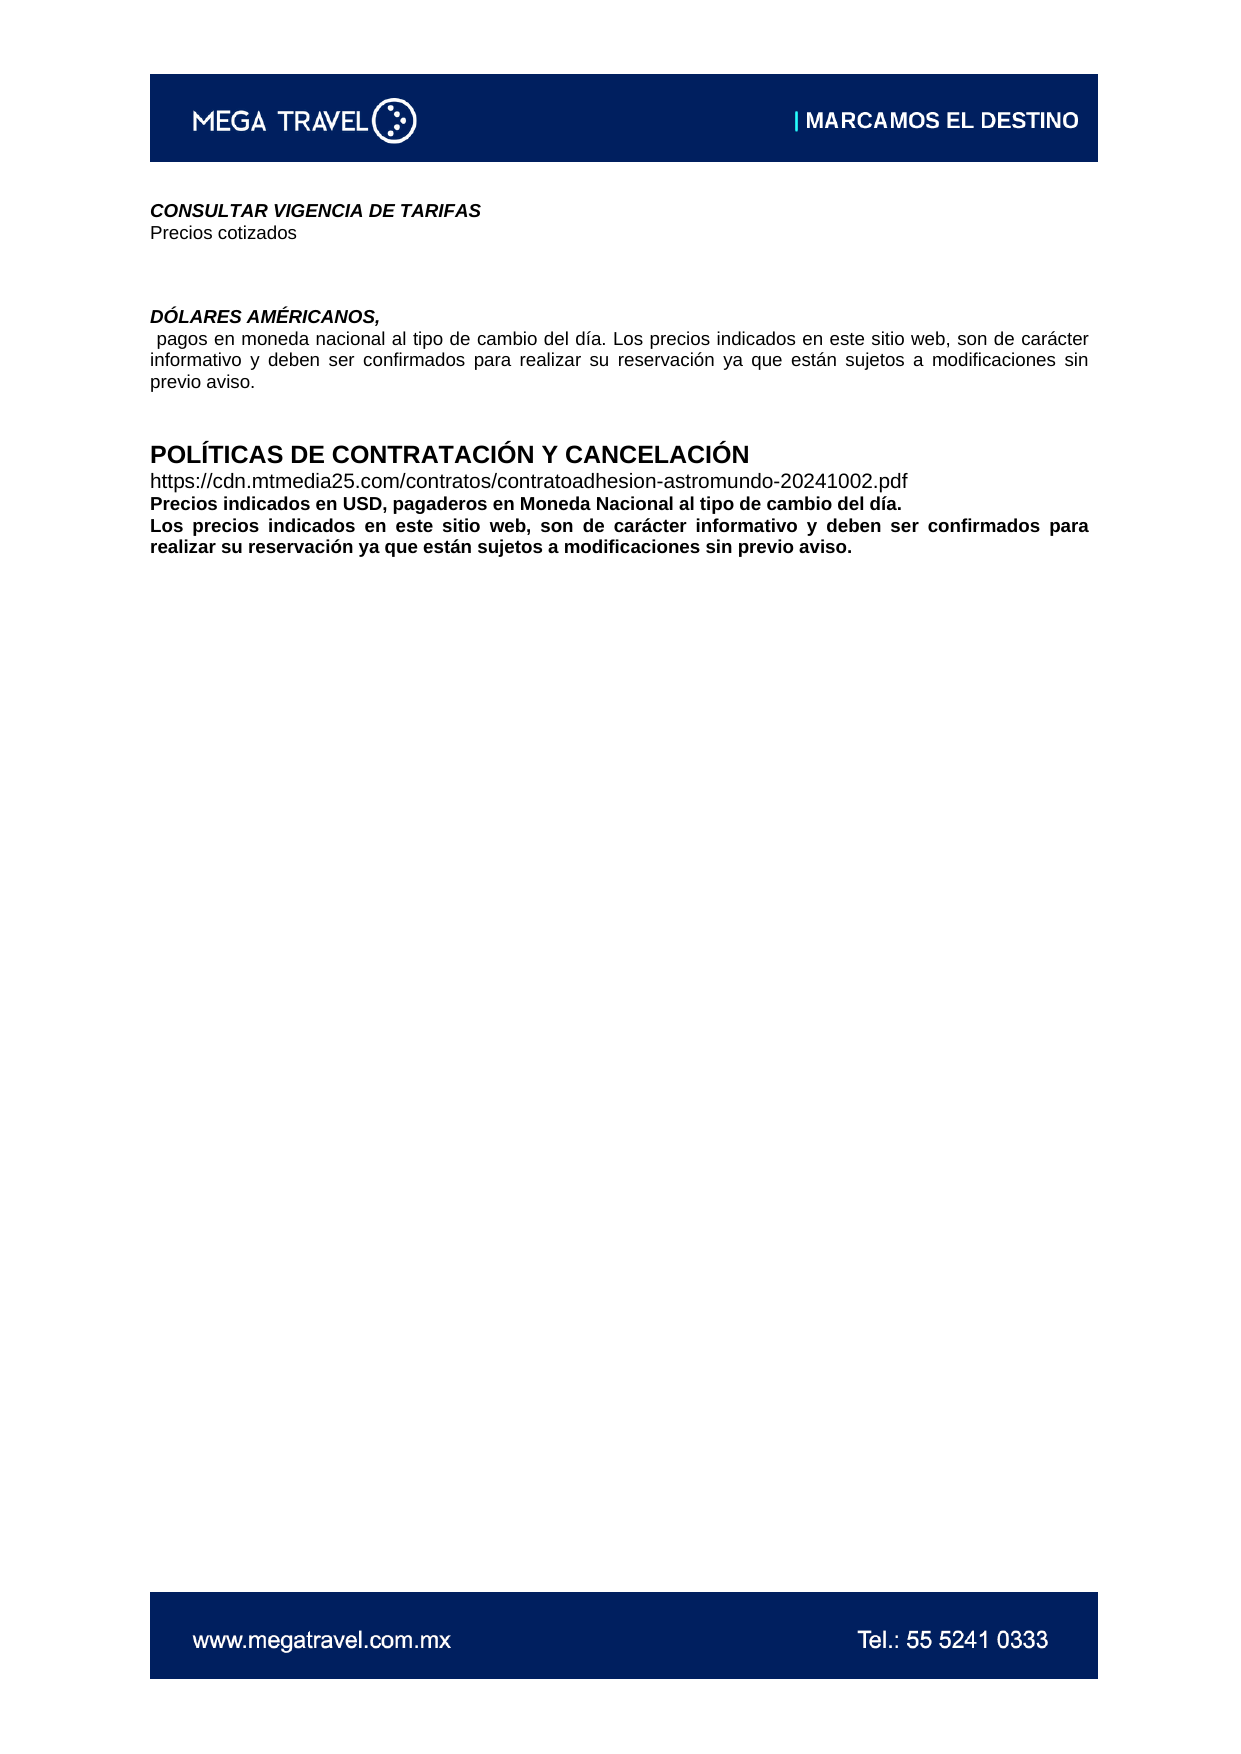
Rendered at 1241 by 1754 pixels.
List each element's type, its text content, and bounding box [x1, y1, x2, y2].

text Los precios indicados en este sitio web, son de carácter informativo y deben ser confirmados para realizar su reservación ya que están sujetos a modificaciones sin previo aviso. [150, 514, 1090, 557]
picture [150, 1592, 1098, 1679]
text https://cdn.mtmedia25.com/contratos/contratoadhesion-astromundo-20241002.pdf [150, 469, 1090, 493]
text pagos en moneda nacional al tipo de cambio del día. Los precios indicados en este sitio web, son de carácter informativo y deben ser confirmados para realizar su reservación ya que están sujetos a modificaciones sin previo aviso. [150, 327, 1090, 392]
text Precios cotizados [150, 222, 1090, 243]
text Precios indicados en USD, pagaderos en Moneda Nacional al tipo de cambio del día. [150, 493, 1090, 514]
picture [150, 74, 1098, 162]
text DÓLARES AMÉRICANOS, [150, 306, 1090, 327]
text POLÍTICAS DE CONTRATACIÓN Y CANCELACIÓN [150, 440, 1090, 469]
text CONSULTAR VIGENCIA DE TARIFAS [150, 200, 1090, 222]
